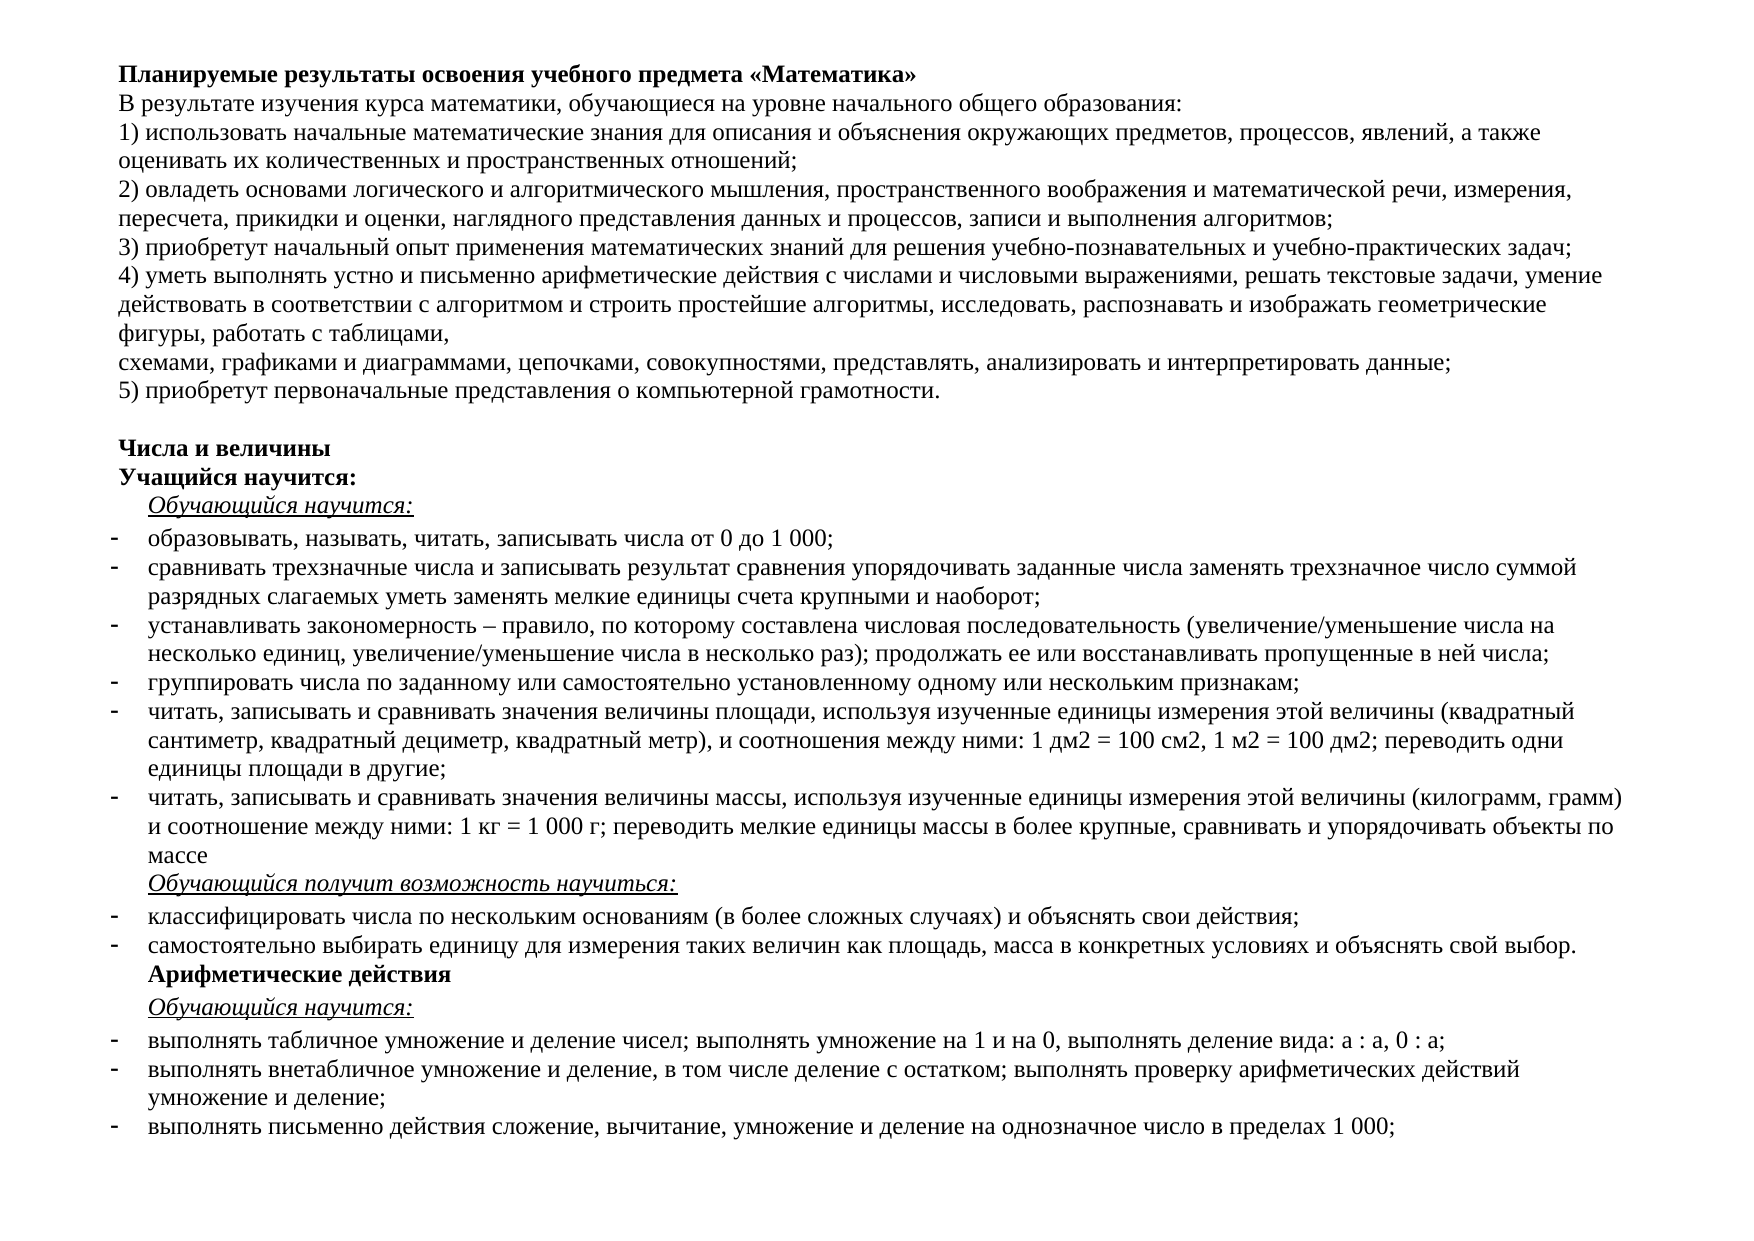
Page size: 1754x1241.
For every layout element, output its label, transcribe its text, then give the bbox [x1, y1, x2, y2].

text 2) овладеть основами логического и алгоритмического мышления, пространственного воображения и математической речи, измерения, пересчета, прикидки и оценки, наглядного представления данных и процессов, записи и выполнения алгоритмов; [118, 174, 1636, 232]
list самостоятельно выбирать единицу для измерения таких величин как площадь, масса в конкретных условиях и объяснять свой выбор. [110, 930, 1636, 959]
list группировать числа по заданному или самостоятельно установленному одному или нескольким признакам; [110, 667, 1636, 696]
text 1) использовать начальные математические знания для описания и объяснения окружающих предметов, процессов, явлений, а также оценивать их количественных и пространственных отношений; [118, 117, 1636, 174]
text В результате изучения курса математики, обучающиеся на уровне начального общего образования: [118, 88, 1636, 117]
text Учащийся научится: [118, 462, 1636, 490]
text Арифметические действия [148, 959, 1636, 988]
text Обучающийся научится: [148, 992, 1636, 1021]
list выполнять письменно действия сложение, вычитание, умножение и деление на однозначное число в пределах 1 000; [110, 1111, 1636, 1140]
text Обучающийся получит возможность научиться: [148, 868, 1636, 897]
list классифицировать числа по нескольким основаниям (в более сложных случаях) и объяснять свои действия; [110, 901, 1636, 930]
text Числа и величины [118, 433, 1636, 462]
text Планируемые результаты освоения учебного предмета «Математика» [118, 59, 1636, 88]
list устанавливать закономерность – правило, по которому составлена числовая последовательность (увеличение/уменьшение числа на несколько единиц, увеличение/уменьшение числа в несколько раз); продолжать ее или восстанавливать пропущенные в ней числа; [110, 610, 1636, 667]
list выполнять табличное умножение и деление чисел; выполнять умножение на 1 и на 0, выполнять деление вида: а : а, 0 : а; [110, 1025, 1636, 1054]
list сравнивать трехзначные числа и записывать результат сравнения упорядочивать заданные числа заменять трехзначное число суммой разрядных слагаемых уметь заменять мелкие единицы счета крупными и наоборот; [110, 552, 1636, 610]
text Обучающийся научится: [148, 490, 1636, 519]
list образовывать, называть, читать, записывать числа от 0 до 1 000; [110, 523, 1636, 552]
text 5) приобретут первоначальные представления о компьютерной грамотности. [118, 375, 1636, 404]
list читать, записывать и сравнивать значения величины массы, используя изученные единицы измерения этой величины (килограмм, грамм) и соотношение между ними: 1 кг = 1 000 г; переводить мелкие единицы массы в более крупные, сравнивать и упорядочивать объекты по массе [110, 782, 1636, 868]
list выполнять внетабличное умножение и деление, в том числе деление с остатком; выполнять проверку арифметических действий умножение и деление; [110, 1054, 1636, 1111]
text 3) приобретут начальный опыт применения математических знаний для решения учебно-познавательных и учебно-практических задач; [118, 232, 1636, 260]
text 4) уметь выполнять устно и письменно арифметические действия с числами и числовыми выражениями, решать текстовые задачи, умение действовать в соответствии с алгоритмом и строить простейшие алгоритмы, исследовать, распознавать и изображать геометрические фигуры, работать с таблицами, [118, 260, 1636, 347]
list читать, записывать и сравнивать значения величины площади, используя изученные единицы измерения этой величины (квадратный сантиметр, квадратный дециметр, квадратный метр), и соотношения между ними: 1 дм2 = 100 см2, 1 м2 = 100 дм2; переводить одни единицы площади в другие; [110, 696, 1636, 782]
text схемами, графиками и диаграммами, цепочками, совокупностями, представлять, анализировать и интерпретировать данные; [118, 347, 1636, 375]
